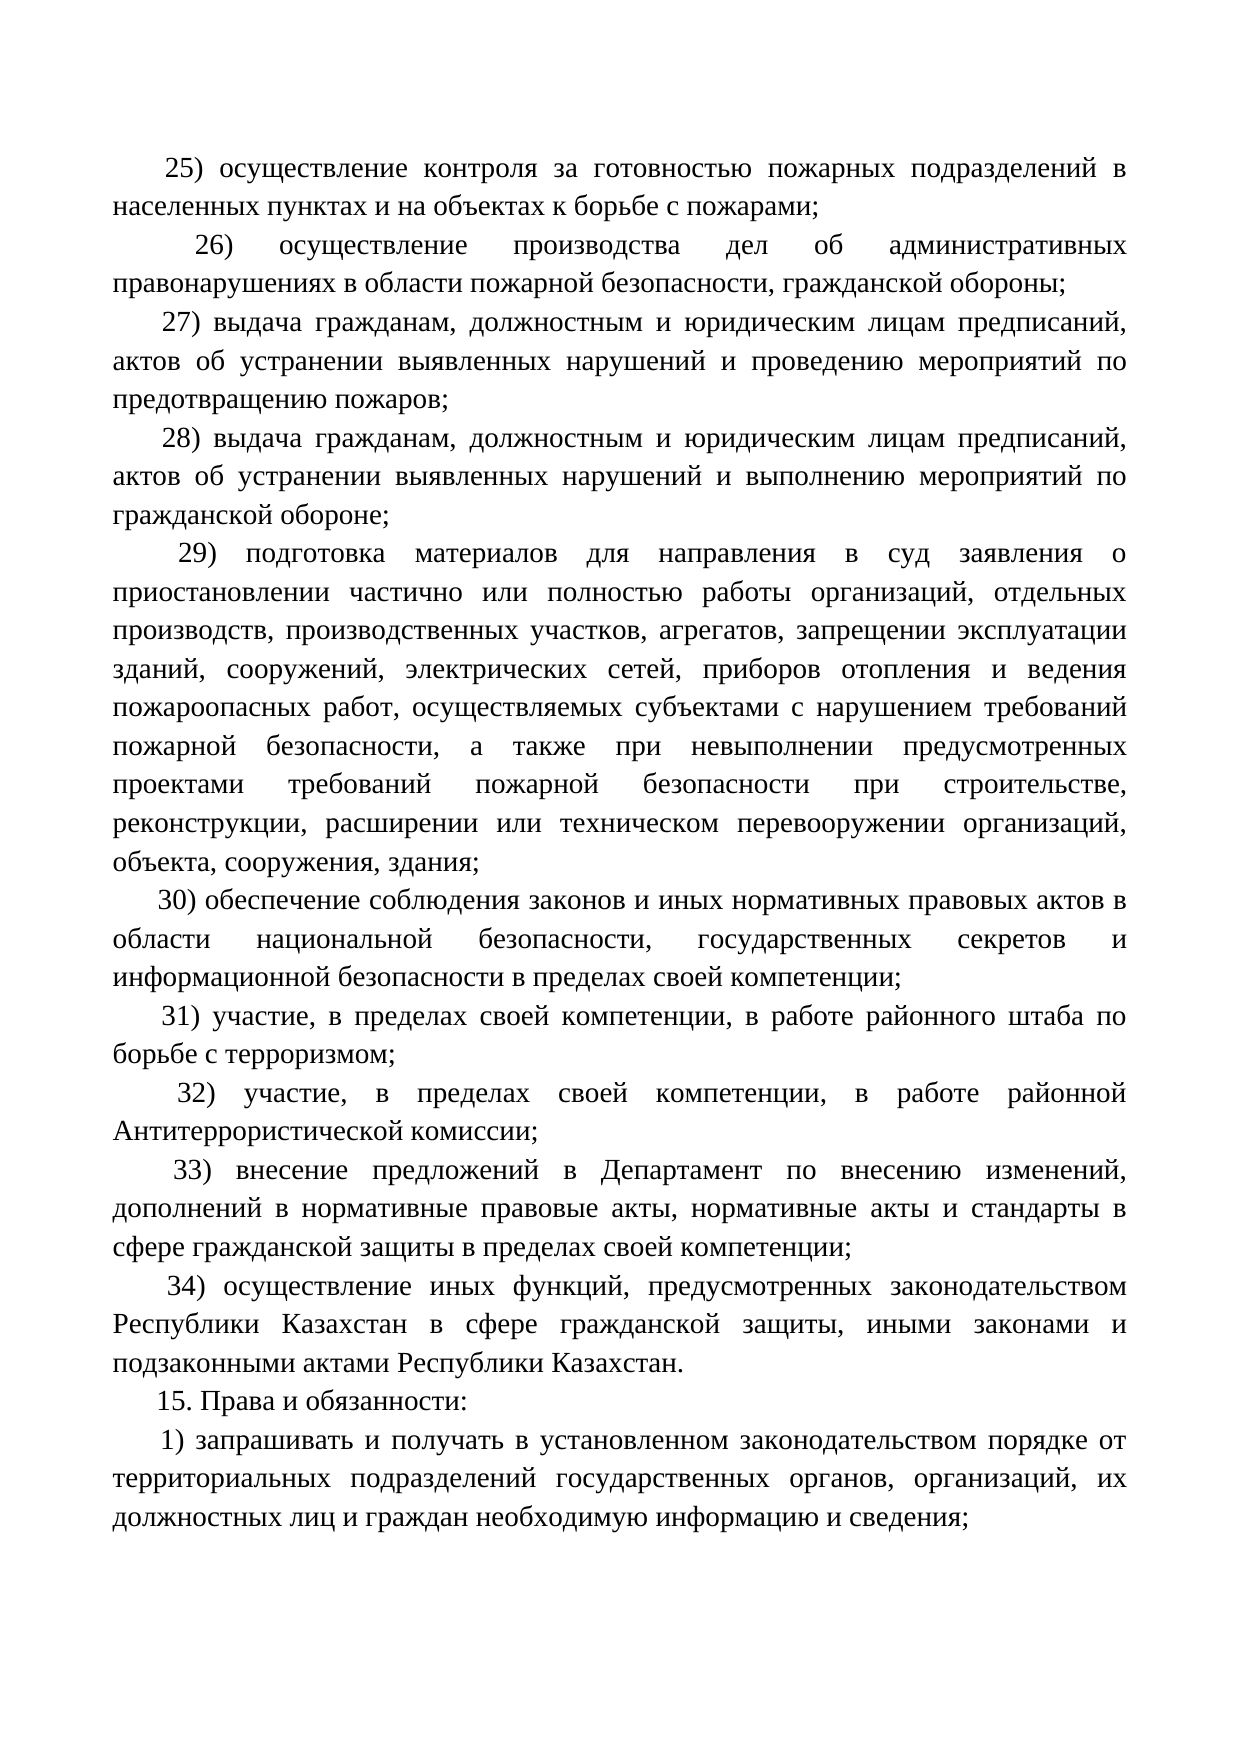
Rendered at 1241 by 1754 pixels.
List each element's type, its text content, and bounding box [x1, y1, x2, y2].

text 25) осуществление контроля за готовностью пожарных подразделений в населенных пунктах и на объектах к борьбе с пожарами; [112, 150, 1128, 222]
text 31) участие, в пределах своей компетенции, в работе районного штаба по борьбе с терроризмом; [112, 998, 1128, 1070]
text 34) осуществление иных функций, предусмотренных законодательством Республики Казахстан в сфере гражданской защиты, иными законами и подзаконными актами Республики Казахстан. [112, 1268, 1128, 1378]
text 15. Права и обязанности: [112, 1383, 1128, 1417]
text 33) внесение предложений в Департамент по внесению изменений, дополнений в нормативные правовые акты, нормативные акты и стандарты в сфере гражданской защиты в пределах своей компетенции; [112, 1152, 1128, 1263]
text 1) запрашивать и получать в установленном законодательством порядке от территориальных подразделений государственных органов, организаций, их должностных лиц и граждан необходимую информацию и сведения; [112, 1422, 1128, 1532]
text 26) осуществление производства дел об административных правонарушениях в области пожарной безопасности, гражданской обороны; [112, 227, 1128, 299]
text 30) обеспечение соблюдения законов и иных нормативных правовых актов в области национальной безопасности, государственных секретов и информационной безопасности в пределах своей компетенции; [112, 882, 1128, 993]
text 29) подготовка материалов для направления в суд заявления о приостановлении частично или полностью работы организаций, отдельных производств, производственных участков, агрегатов, запрещении эксплуатации зданий, сооружений, электрических сетей, приборов отопления и ведения пожароопасных работ, осуществляемых субъектами с нарушением требований пожарной безопасности, а также при невыполнении предусмотренных проектами требований пожарной безопасности при строительстве, реконструкции, расширении или техническом перевооружении организаций, объекта, сооружения, здания; [112, 535, 1128, 877]
text 27) выдача гражданам, должностным и юридическим лицам предписаний, актов об устранении выявленных нарушений и проведению мероприятий по предотвращению пожаров; [112, 304, 1128, 415]
text 28) выдача гражданам, должностным и юридическим лицам предписаний, актов об устранении выявленных нарушений и выполнению мероприятий по гражданской обороне; [112, 420, 1128, 530]
text 32) участие, в пределах своей компетенции, в работе районной Антитеррористической комиссии; [112, 1075, 1128, 1147]
